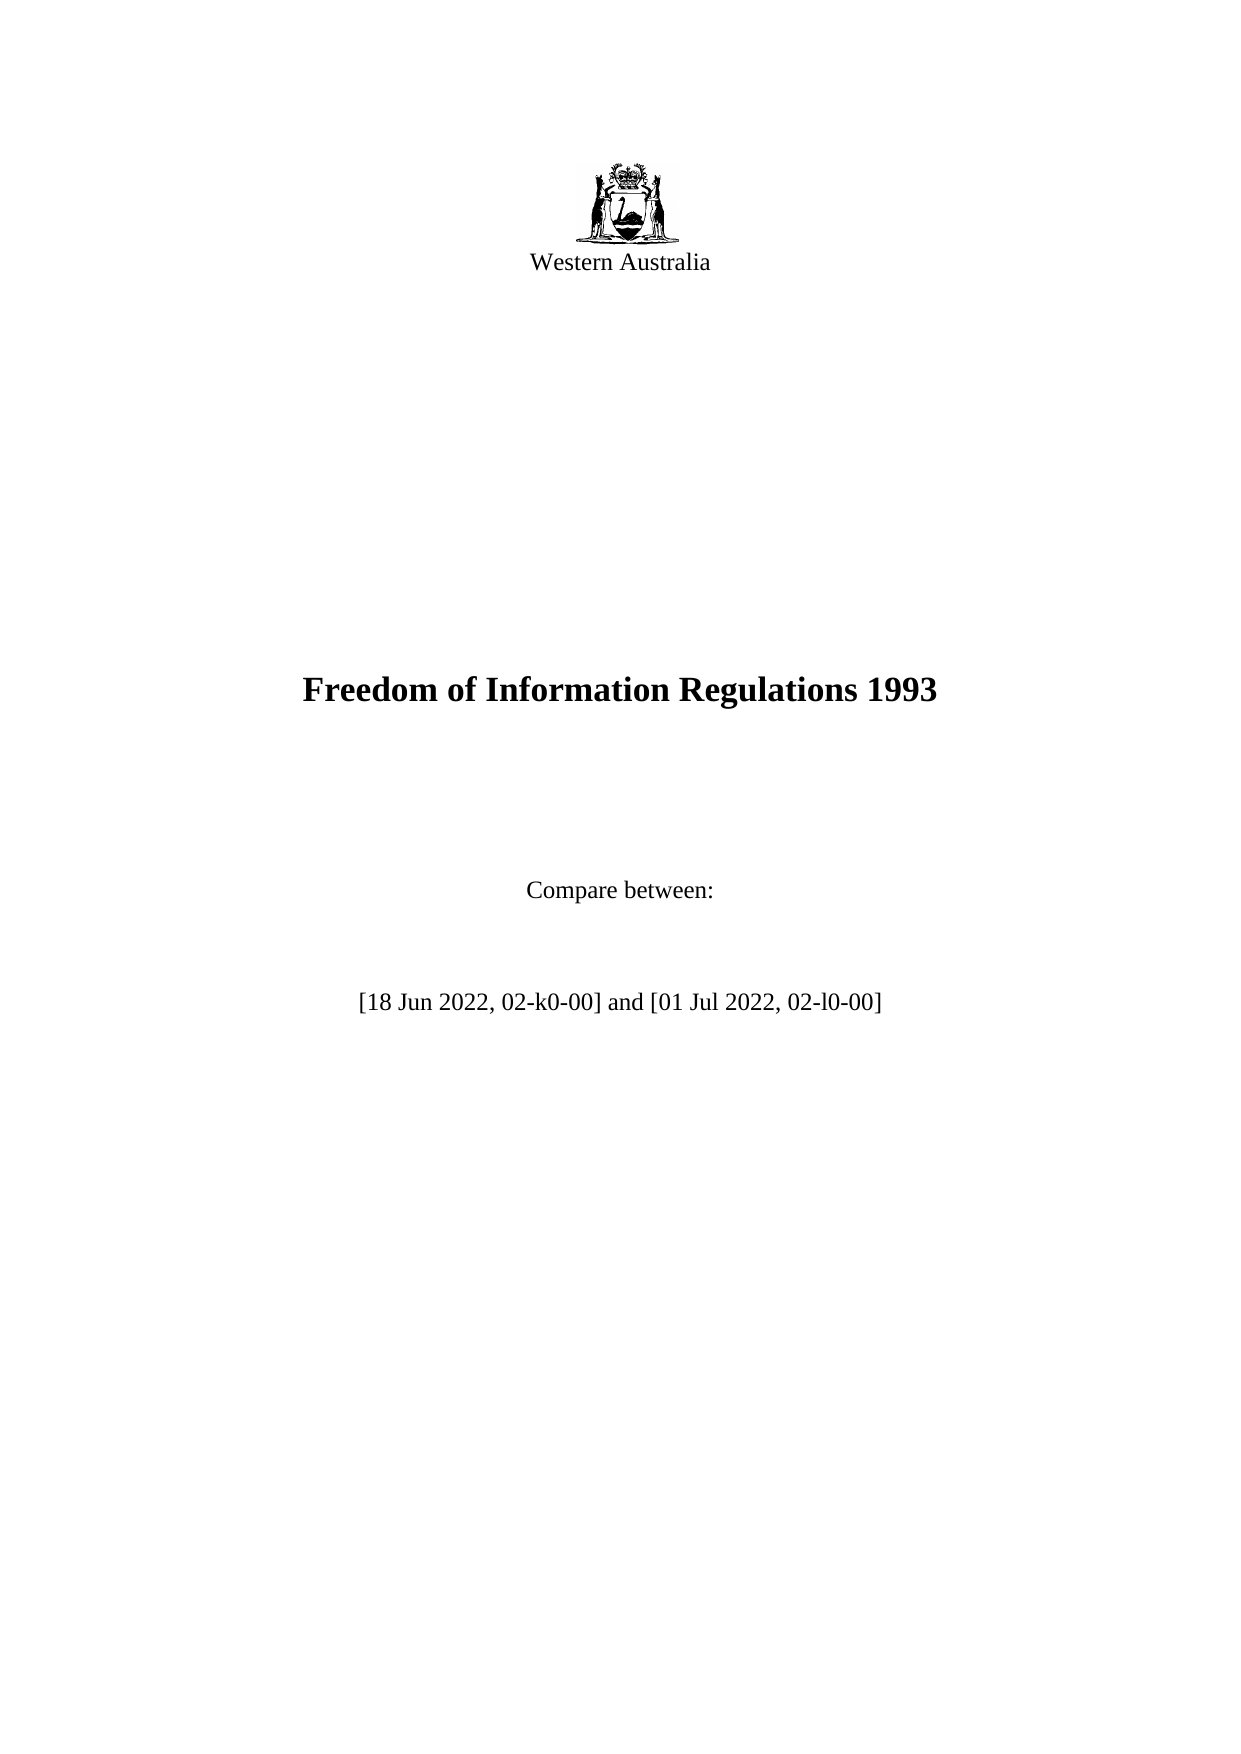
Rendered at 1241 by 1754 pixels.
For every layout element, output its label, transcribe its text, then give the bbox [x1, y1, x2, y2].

text Freedom of Information Regulations 1993 [251, 668, 990, 709]
picture [575, 162, 679, 246]
text Compare between: [251, 875, 990, 904]
text Western Australia [251, 247, 990, 276]
text [18 Jun 2022, 02-k0-00] and [01 Jul 2022, 02-l0-00] [251, 987, 990, 1016]
